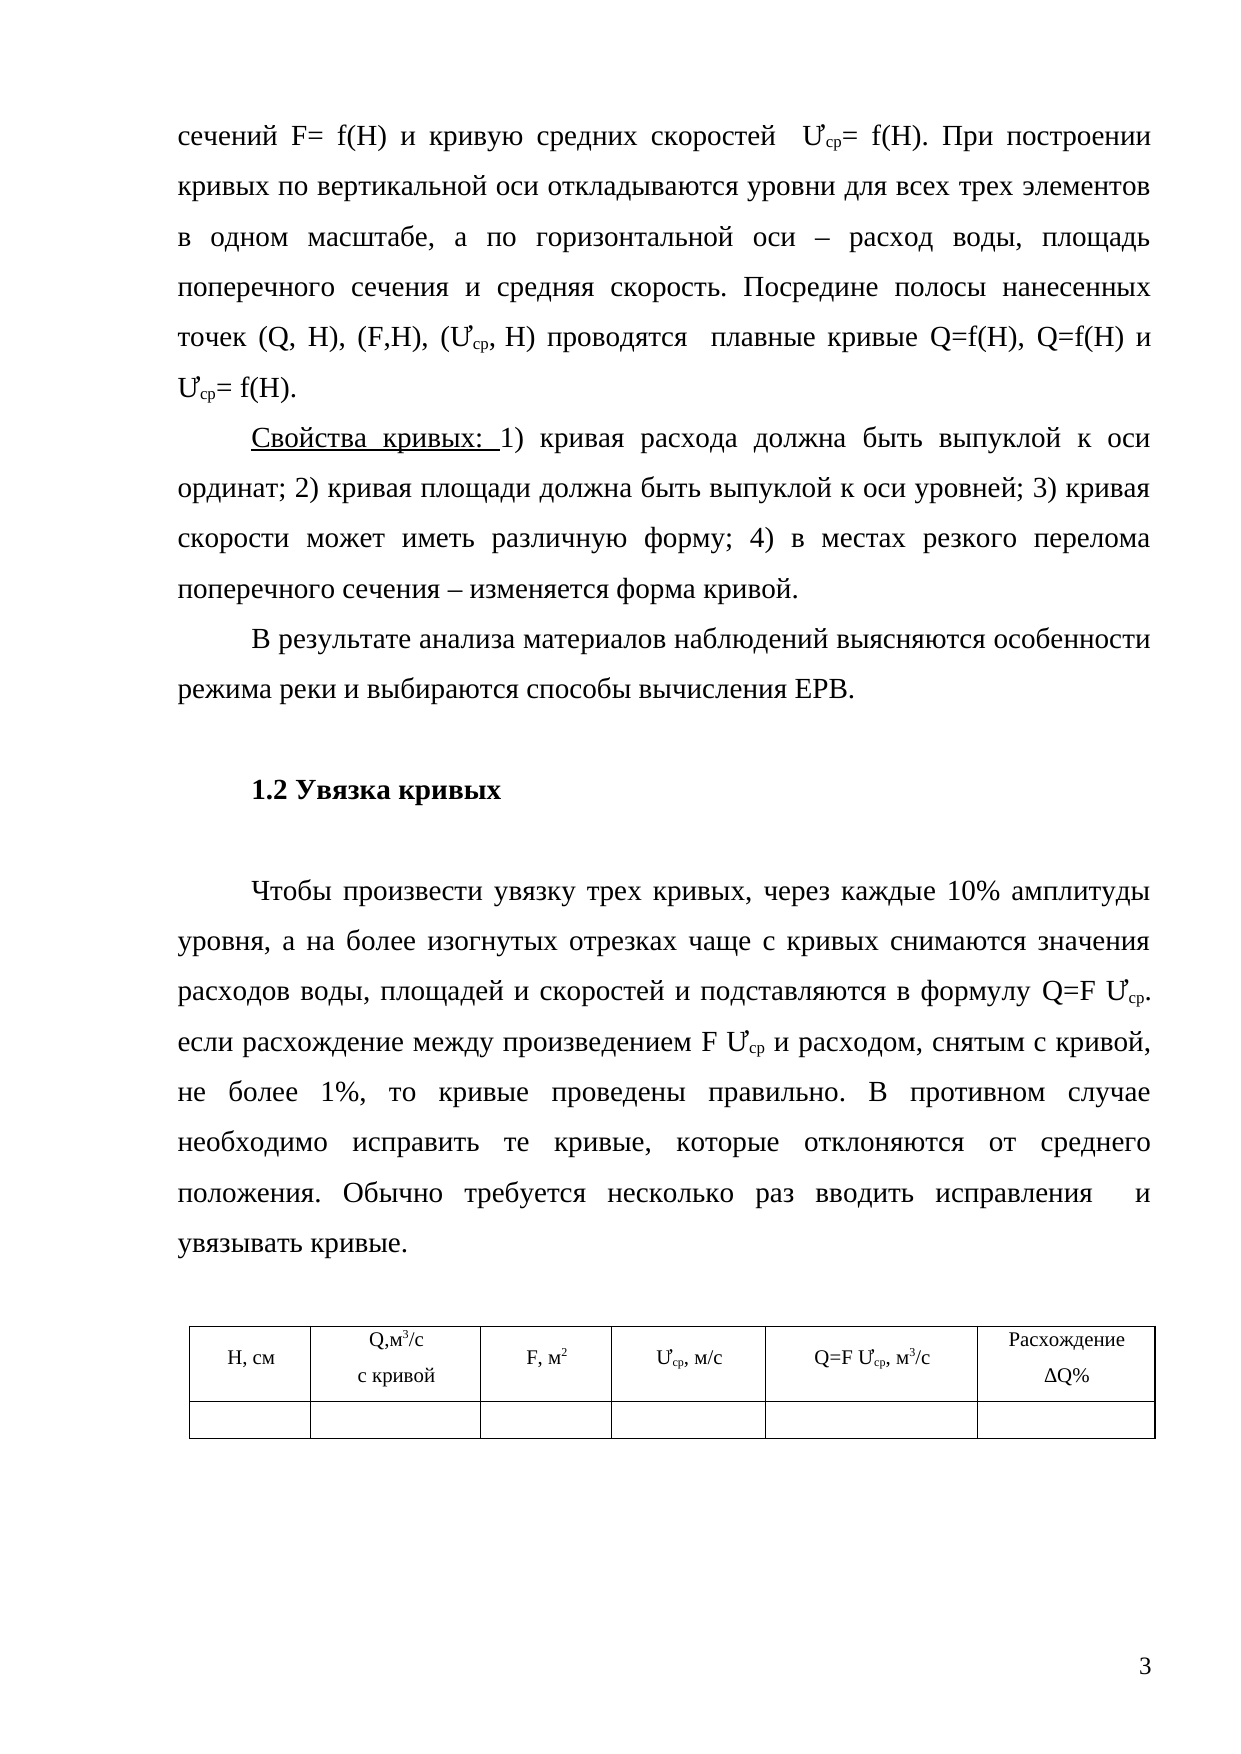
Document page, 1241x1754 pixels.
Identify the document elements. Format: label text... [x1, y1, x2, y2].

table_cell [612, 1402, 765, 1438]
table_header Q,м3/с с кривой [311, 1327, 480, 1401]
table_cell [311, 1402, 480, 1438]
table_cell [481, 1402, 611, 1438]
table_header Ưср, м/с [612, 1327, 765, 1401]
table_header F, м2 [481, 1327, 611, 1401]
table_cell [766, 1402, 977, 1438]
table_header Н, см [190, 1327, 310, 1401]
text Чтобы произвести увязку трех кривых, через каждые 10% амплитуды уровня, а на более изогнутых отрезках чаще с кривых снимаются значения расходов воды, площадей и скоростей и подставляются в формулу Q=F Ưср. если расхождение между произведением F Ưср и расходом, снятым с кривой, не более 1%, то кривые проведены правильно. В противном случае необходимо исправить те кривые, которые отклоняются от среднего положения. Обычно требуется несколько раз вводить исправления и увязывать кривые. [177, 873, 1152, 1258]
table_header Расхождение ∆Q% [978, 1327, 1154, 1401]
text В результате анализа материалов наблюдений выясняются особенности режима реки и выбираются способы вычисления ЕРВ. [177, 621, 1152, 705]
table_cell [978, 1402, 1154, 1438]
table_header Q=F Ưср, м3/с [766, 1327, 977, 1401]
text Свойства кривых: 1) кривая расхода должна быть выпуклой к оси ординат; 2) кривая площади должна быть выпуклой к оси уровней; 3) кривая скорости может иметь различную форму; 4) в местах резкого перелома поперечного сечения – изменяется форма кривой. [177, 420, 1152, 604]
table_cell [190, 1402, 310, 1438]
text 1.2 Увязка кривых [177, 772, 1152, 806]
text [177, 118, 1152, 403]
